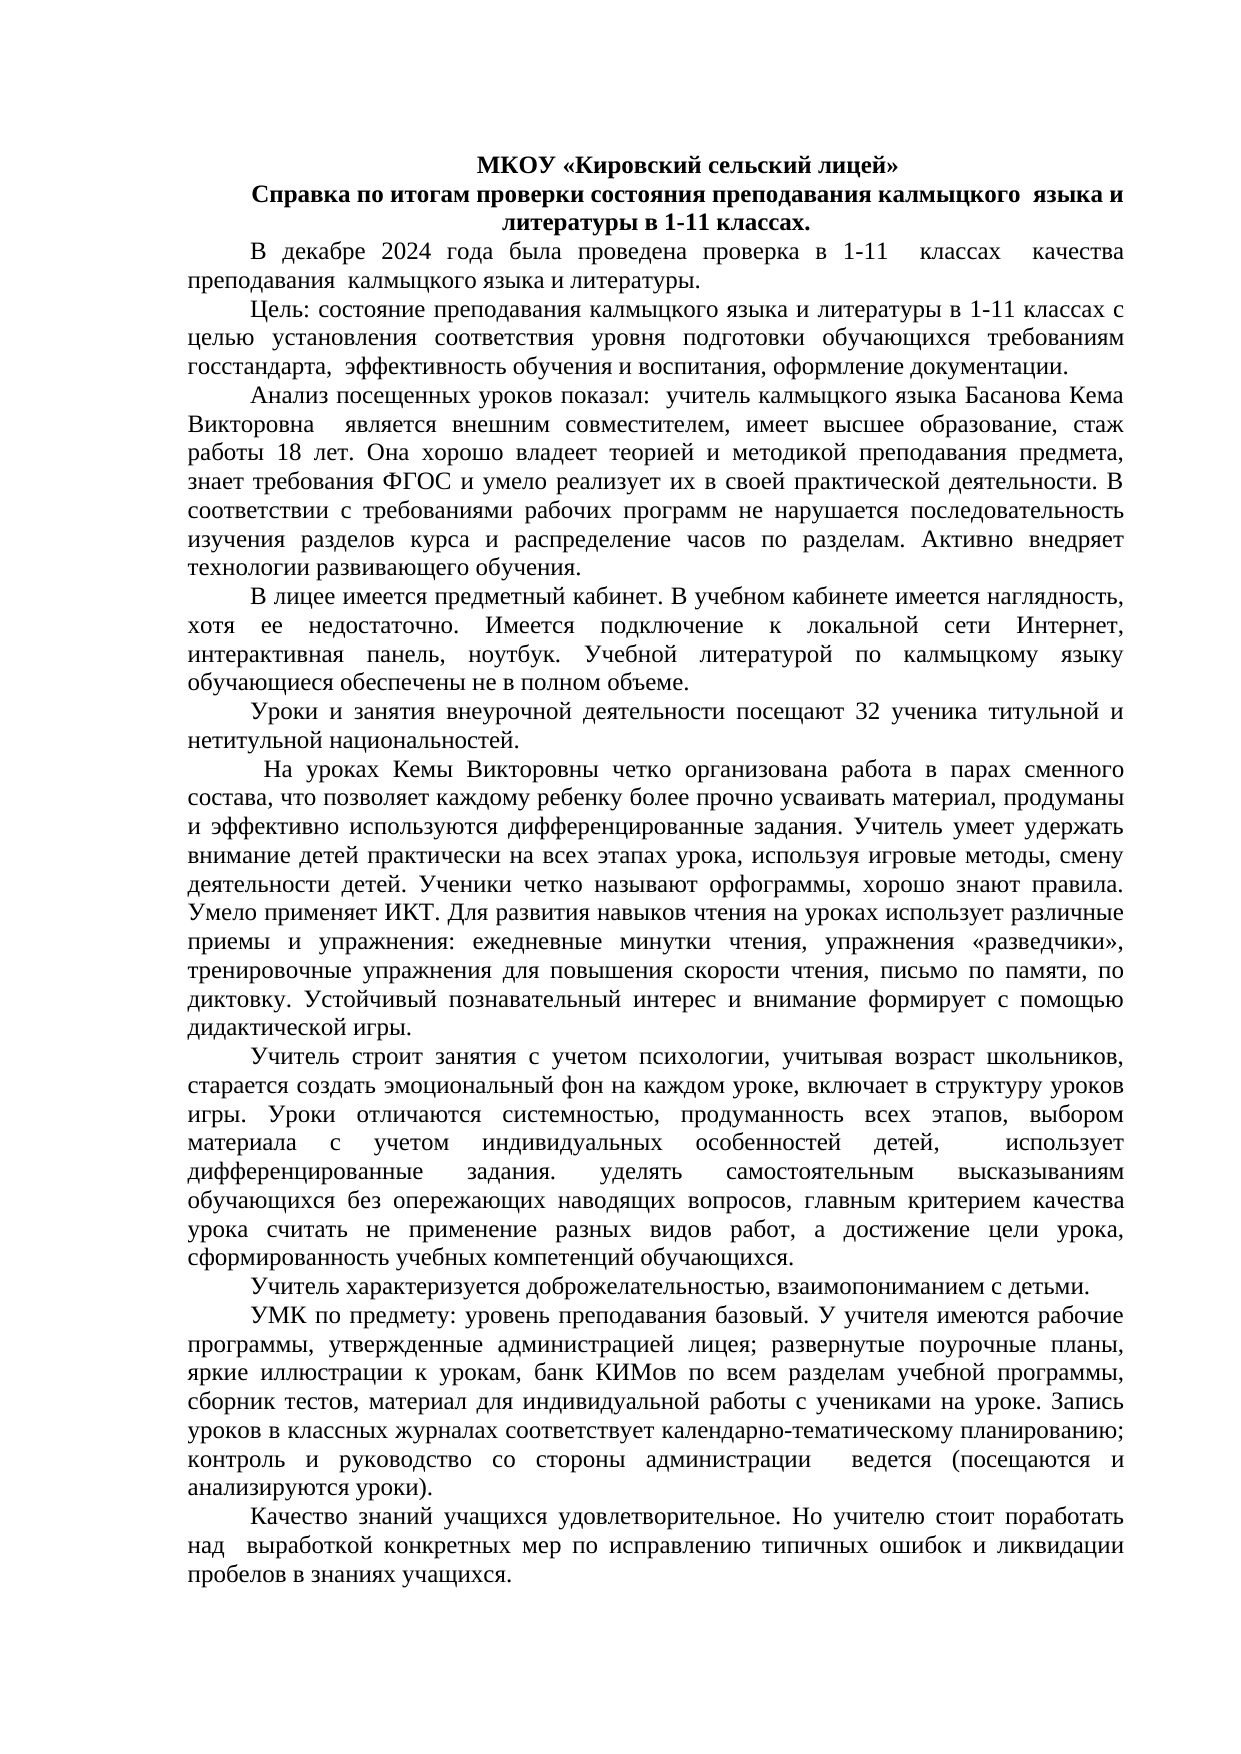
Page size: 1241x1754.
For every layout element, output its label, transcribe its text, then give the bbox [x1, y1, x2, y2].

text Цель: состояние преподавания калмыцкого языка и литературы в 1-11 классах с целью установления соответствия уровня подготовки обучающихся требованиям госстандарта, эффективность обучения и воспитания, оформление документации. [187, 294, 1125, 380]
text В лицее имеется предметный кабинет. В учебном кабинете имеется наглядность, хотя ее недостаточно. Имеется подключение к локальной сети Интернет, интерактивная панель, ноутбук. Учебной литературой по калмыцкому языку обучающиеся обеспечены не в полном объеме. [187, 581, 1125, 696]
text Уроки и занятия внеурочной деятельности посещают 32 ученика титульной и нетитульной национальностей. [187, 696, 1125, 754]
text Качество знаний учащихся удовлетворительное. Но учителю стоит поработать над выработкой конкретных мер по исправлению типичных ошибок и ликвидации пробелов в знаниях учащихся. [187, 1501, 1125, 1587]
text Учитель строит занятия с учетом психологии, учитывая возраст школьников, старается создать эмоциональный фон на каждом уроке, включает в структуру уроков игры. Уроки отличаются системностью, продуманность всех этапов, выбором материала с учетом индивидуальных особенностей детей, использует дифференцированные задания. уделять самостоятельным высказываниям обучающихся без опережающих наводящих вопросов, главным критерием качества урока считать не применение разных видов работ, а достижение цели урока, сформированность учебных компетенций обучающихся. [187, 1041, 1125, 1271]
text Учитель характеризуется доброжелательностью, взаимопониманием с детьми. [187, 1271, 1125, 1300]
text УМК по предмету: уровень преподавания базовый. У учителя имеются рабочие программы, утвержденные администрацией лицея; развернутые поурочные планы, яркие иллюстрации к урокам, банк КИМов по всем разделам учебной программы, сборник тестов, материал для индивидуальной работы с учениками на уроке. Запись уроков в классных журналах соответствует календарно-тематическому планированию; контроль и руководство со стороны администрации ведется (посещаются и анализируются уроки). [187, 1300, 1125, 1501]
text Справка по итогам проверки состояния преподавания калмыцкого языка и литературы в 1-11 классах. [187, 179, 1125, 236]
text В декабре 2024 года была проведена проверка в 1-11 классах качества преподавания калмыцкого языка и литературы. [187, 236, 1125, 294]
text На уроках Кемы Викторовны четко организована работа в парах сменного состава, что позволяет каждому ребенку более прочно усваивать материал, продуманы и эффективно используются дифференцированные задания. Учитель умеет удержать внимание детей практически на всех этапах урока, используя игровые методы, смену деятельности детей. Ученики четко называют орфограммы, хорошо знают правила. Умело применяет ИКТ. Для развития навыков чтения на уроках использует различные приемы и упражнения: ежедневные минутки чтения, упражнения «разведчики», тренировочные упражнения для повышения скорости чтения, письмо по памяти, по диктовку. Устойчивый познавательный интерес и внимание формирует с помощью дидактической игры. [187, 754, 1125, 1041]
text МКОУ «Кировский сельский лицей» [187, 150, 1125, 179]
text Анализ посещенных уроков показал: учитель калмыцкого языка Басанова Кема Викторовна является внешним совместителем, имеет высшее образование, стаж работы 18 лет. Она хорошо владеет теорией и методикой преподавания предмета, знает требования ФГОС и умело реализует их в своей практической деятельности. В соответствии с требованиями рабочих программ не нарушается последовательность изучения разделов курса и распределение часов по разделам. Активно внедряет технологии развивающего обучения. [187, 380, 1125, 581]
